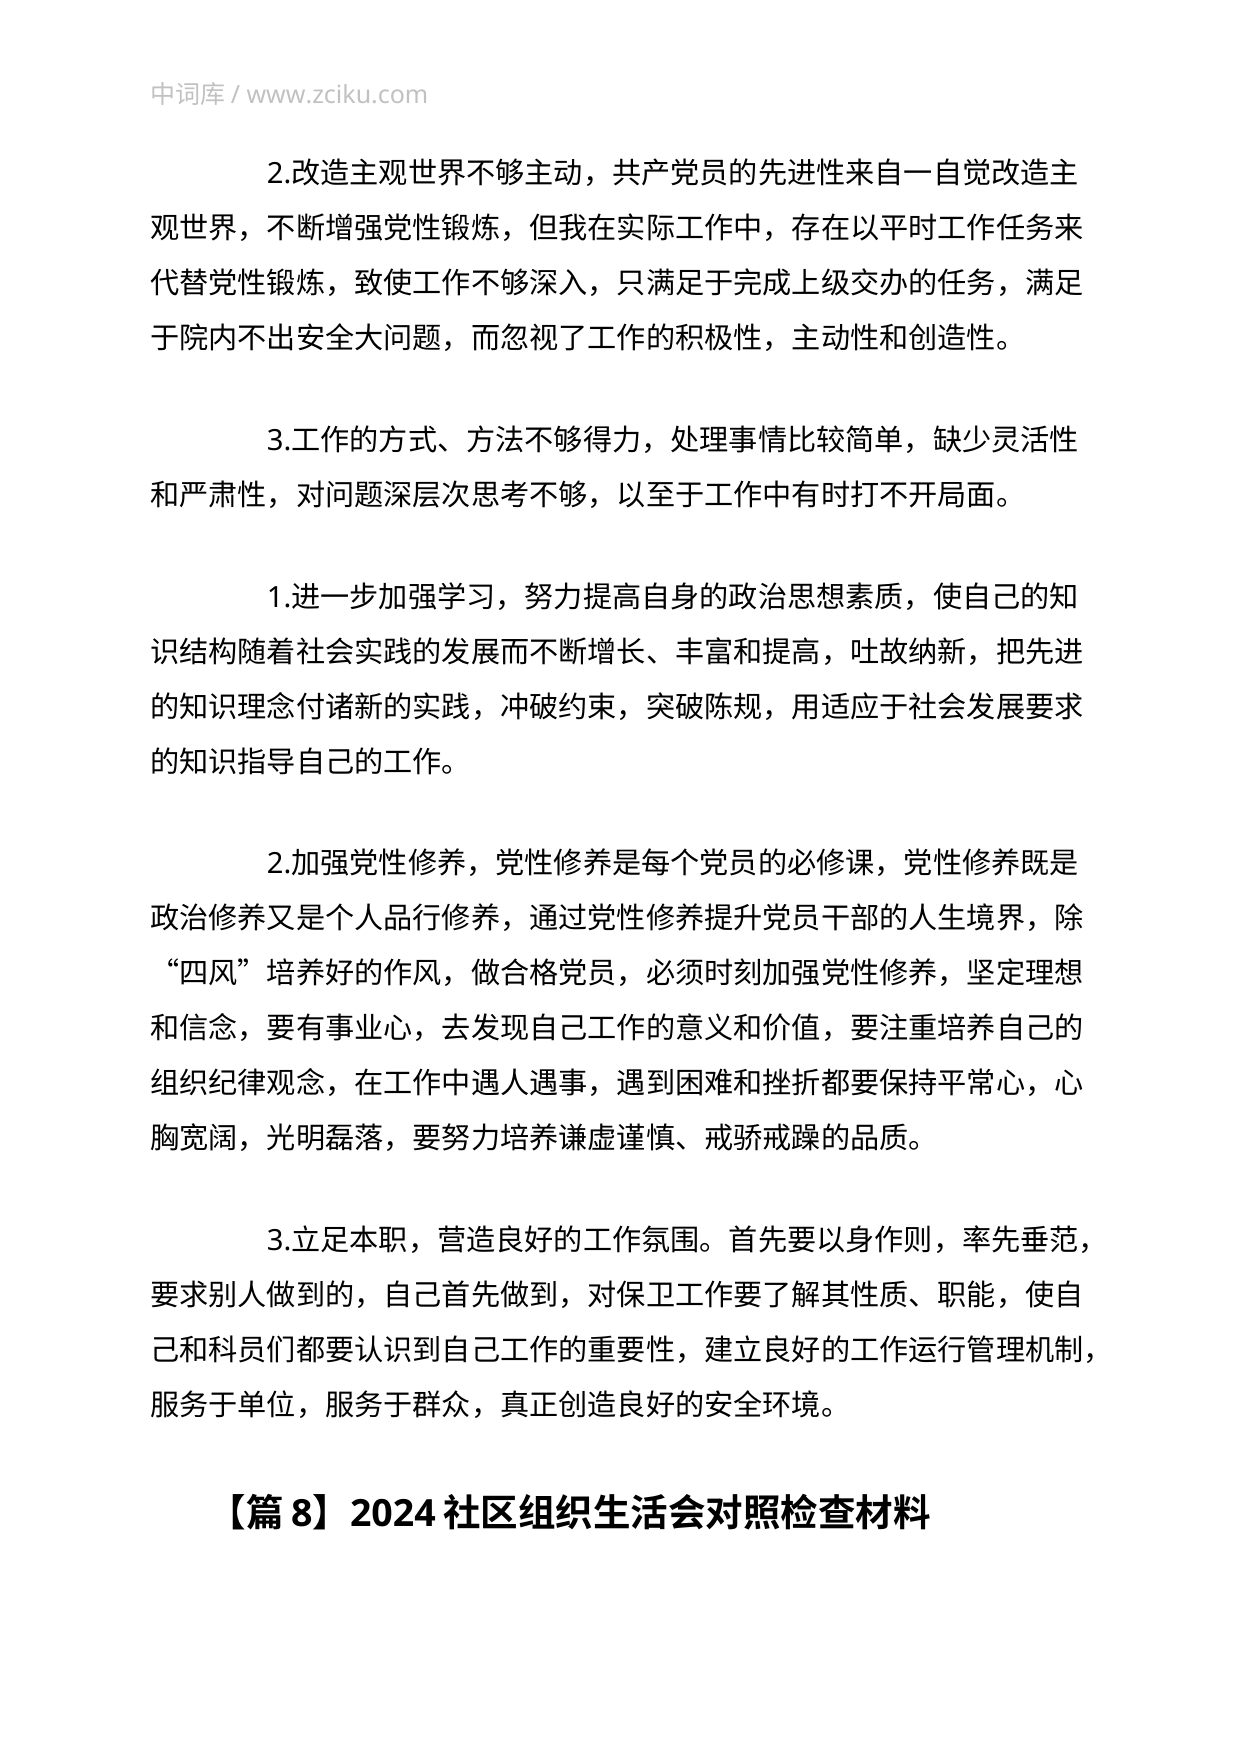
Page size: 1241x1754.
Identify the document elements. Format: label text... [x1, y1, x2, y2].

text 2.改造主观世界不够主动，共产党员的先进性来自一自觉改造主观世界，不断增强党性锻炼，但我在实际工作中，存在以平时工作任务来代替党性锻炼，致使工作不够深入，只满足于完成上级交办的任务，满足于院内不出安全大问题，而忽视了工作的积极性，主动性和创造性。 [150, 150, 1090, 357]
text 【篇8】2024社区组织生活会对照检查材料 [150, 1483, 1090, 1537]
text 1.进一步加强学习，努力提高自身的政治思想素质，使自己的知识结构随着社会实践的发展而不断增长、丰富和提高，吐故纳新，把先进的知识理念付诸新的实践，冲破约束，突破陈规，用适应于社会发展要求的知识指导自己的工作。 [150, 573, 1090, 780]
text 3.立足本职，营造良好的工作氛围。首先要以身作则，率先垂范，要求别人做到的，自己首先做到，对保卫工作要了解其性质、职能，使自己和科员们都要认识到自己工作的重要性，建立良好的工作运行管理机制，服务于单位，服务于群众，真正创造良好的安全环境。 [150, 1216, 1090, 1423]
text 3.工作的方式、方法不够得力，处理事情比较简单，缺少灵活性和严肃性，对问题深层次思考不够，以至于工作中有时打不开局面。 [150, 417, 1090, 514]
text 2.加强党性修养，党性修养是每个党员的必修课，党性修养既是政治修养又是个人品行修养，通过党性修养提升党员干部的人生境界，除“四风”培养好的作风，做合格党员，必须时刻加强党性修养，坚定理想和信念，要有事业心，去发现自己工作的意义和价值，要注重培养自己的组织纪律观念，在工作中遇人遇事，遇到困难和挫折都要保持平常心，心胸宽阔，光明磊落，要努力培养谦虚谨慎、戒骄戒躁的品质。 [150, 840, 1090, 1157]
